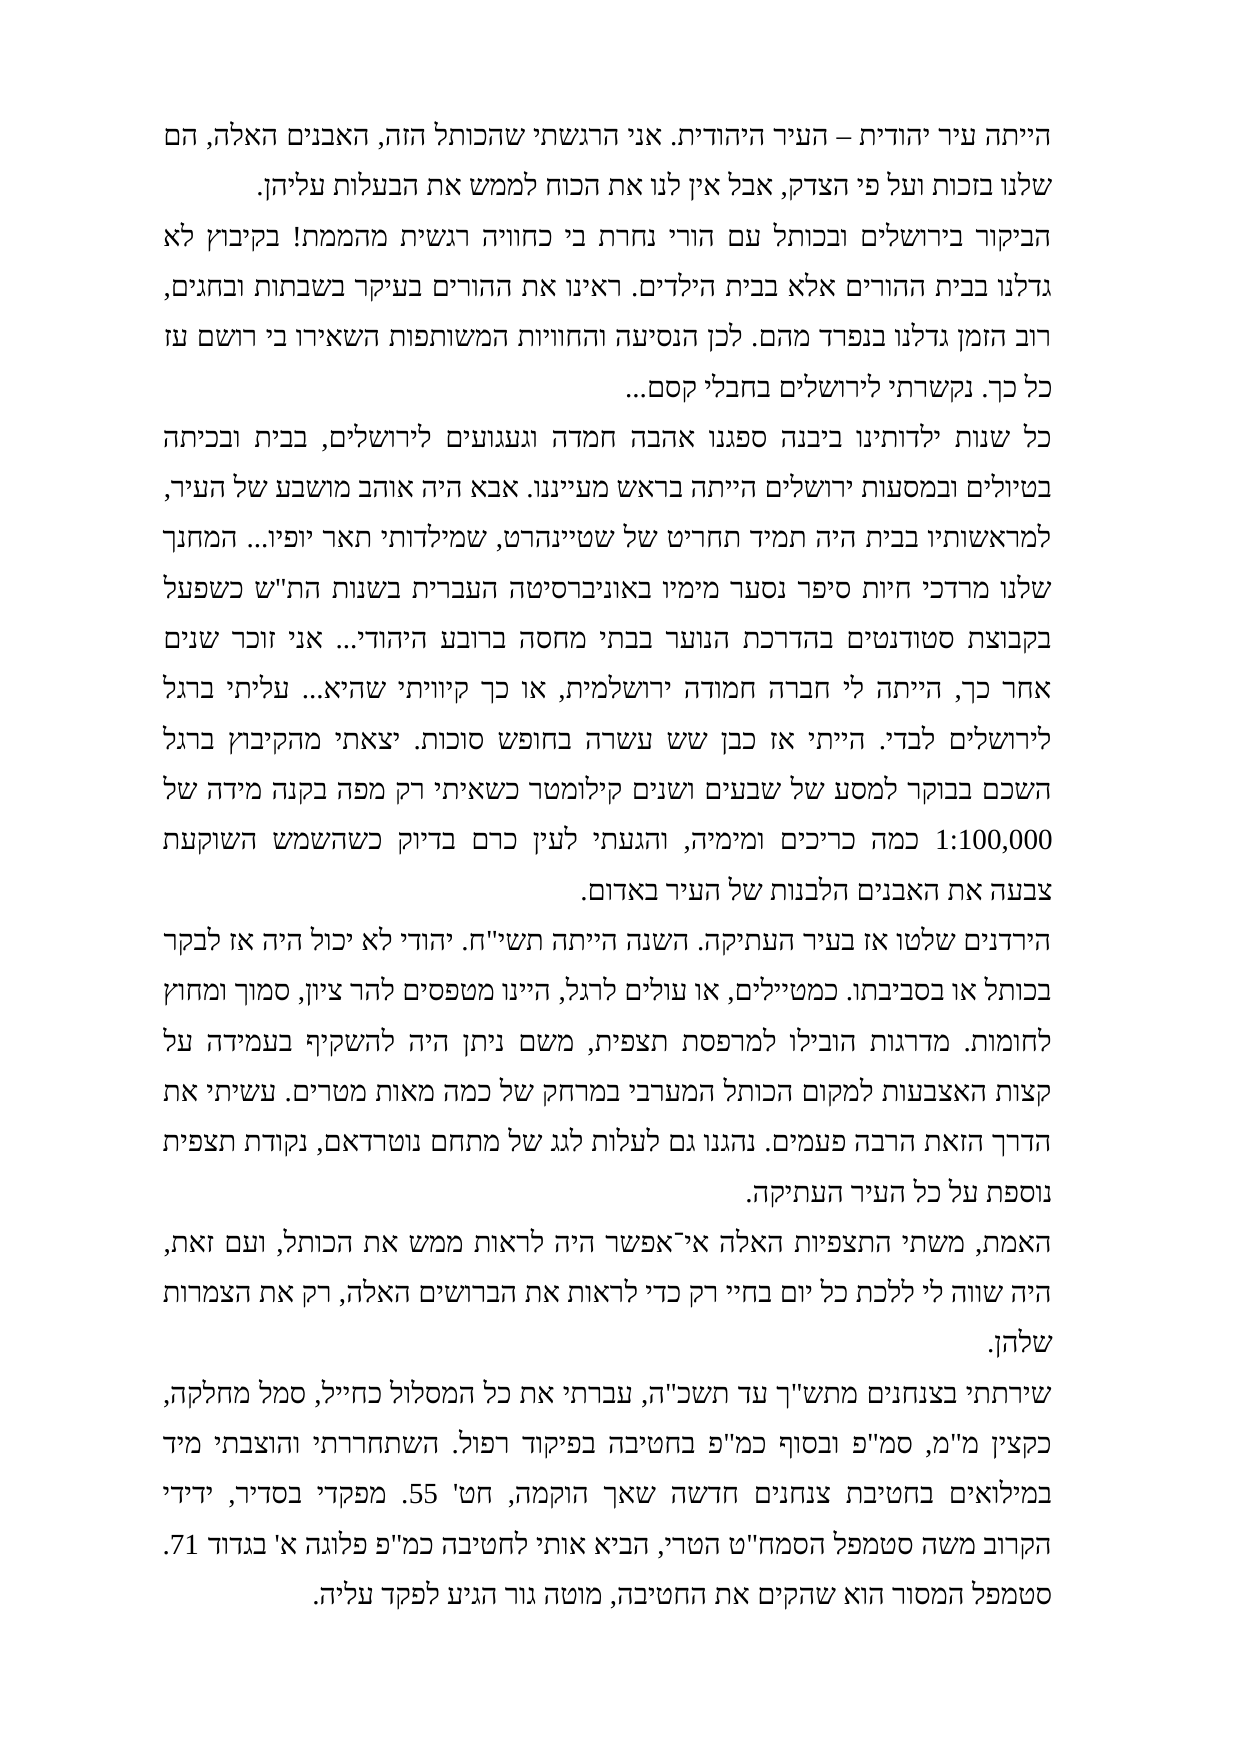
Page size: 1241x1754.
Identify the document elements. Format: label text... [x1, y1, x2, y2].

text שירתתי בצנחנים מתש"ך עד תשכ"ה, עברתי את כל המסלול כחייל, סמל מחלקה, כקצין מ"מ, סמ"פ ובסוף כמ"פ בחטיבה בפיקוד רפול. השתחררתי והוצבתי מיד במילואים בחטיבת צנחנים חדשה שאך הוקמה, חט' 55. מפקדי בסדיר, ידידי הקרוב משה סטמפל הסמח"ט הטרי, הביא אותי לחטיבה כמ"פ פלוגה א' בגדוד 71. סטמפל המסור הוא שהקים את החטיבה, מוטה גור הגיע לפקד עליה. [162, 1376, 1053, 1611]
text הביקור בירושלים ובכותל עם הורי נחרת בי כחוויה רגשית מהממת! בקיבוץ לא גדלנו בבית ההורים אלא בבית הילדים. ראינו את ההורים בעיקר בשבתות ובחגים, רוב הזמן גדלנו בנפרד מהם. לכן הנסיעה והחוויות המשותפות השאירו בי רושם עז כל כך. נקשרתי לירושלים בחבלי קסם... [162, 219, 1053, 403]
text הירדנים שלטו אז בעיר העתיקה. השנה הייתה תשי"ח. יהודי לא יכול היה אז לבקר בכותל או בסביבתו. כמטיילים, או עולים לרגל, היינו מטפסים להר ציון, סמוך ומחוץ לחומות. מדרגות הובילו למרפסת תצפית, משם ניתן היה להשקיף בעמידה על קצות האצבעות למקום הכותל המערבי במרחק של כמה מאות מטרים. עשיתי את הדרך הזאת הרבה פעמים. נהגנו גם לעלות לגג של מתחם נוטרדאם, נקודת תצפית נוספת על כל העיר העתיקה. [162, 923, 1053, 1208]
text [162, 118, 1053, 202]
text האמת, משתי התצפיות האלה אי־אפשר היה לראות ממש את הכותל, ועם זאת, היה שווה לי ללכת כל יום בחיי רק כדי לראות את הברושים האלה, רק את הצמרות שלהן. [162, 1225, 1053, 1359]
text כל שנות ילדותינו ביבנה ספגנו אהבה חמדה וגעגועים לירושלים, בבית ובכיתה בטיולים ובמסעות ירושלים הייתה בראש מעייננו. אבא היה אוהב מושבע של העיר, למראשותיו בבית היה תמיד תחריט של שטיינהרט, שמילדותי תאר יופיו... המחנך שלנו מרדכי חיות סיפר נסער מימיו באוניברסיטה העברית בשנות הת"ש כשפעל בקבוצת סטודנטים בהדרכת הנוער בבתי מחסה ברובע היהודי... אני זוכר שנים אחר כך, הייתה לי חברה חמודה ירושלמית, או כך קיוויתי שהיא... עליתי ברגל לירושלים לבדי. הייתי אז כבן שש עשרה בחופש סוכות. יצאתי מהקיבוץ ברגל השכם בבוקר למסע של שבעים ושנים קילומטר כשאיתי רק מפה בקנה מידה של 1:100,000 כמה כריכים ומימיה, והגעתי לעין כרם בדיוק כשהשמש השוקעת צבעה את האבנים הלבנות של העיר באדום. [162, 420, 1053, 906]
